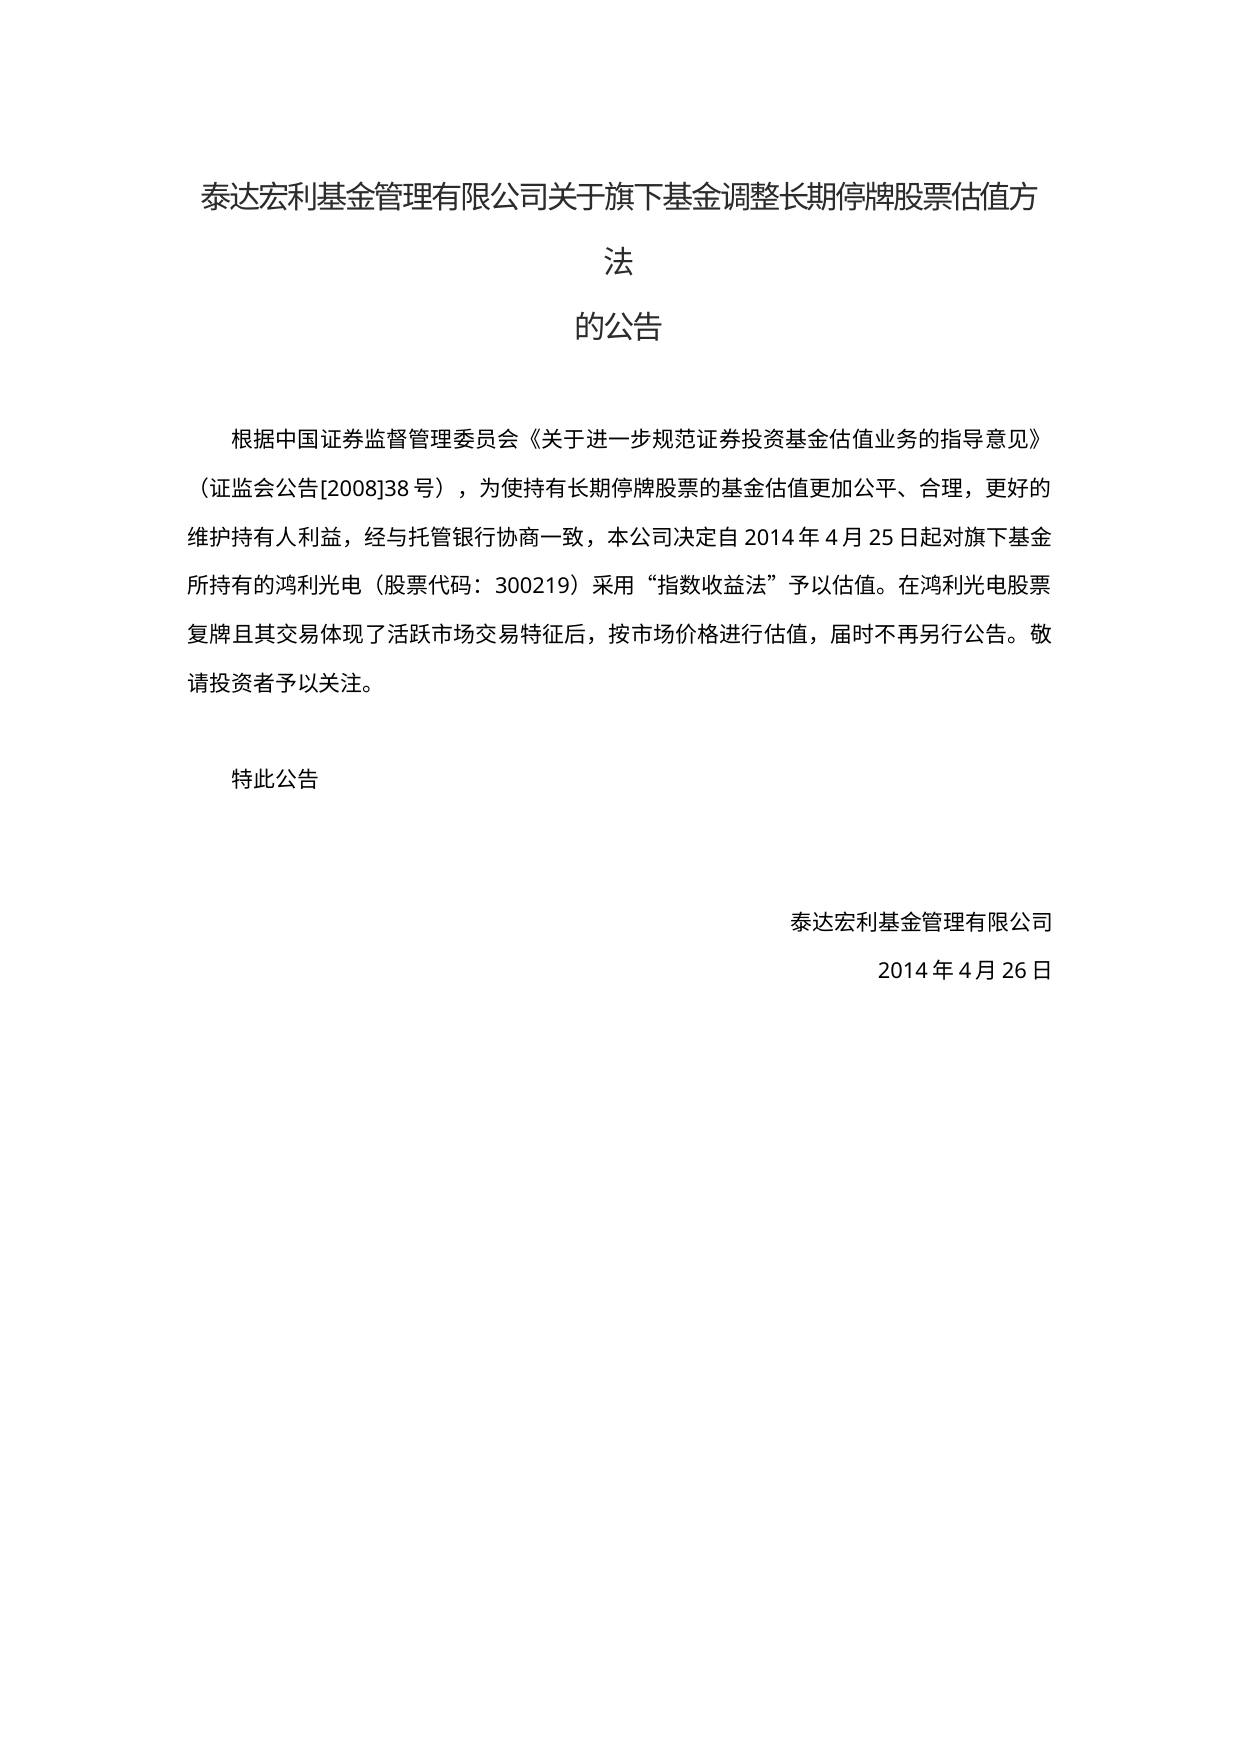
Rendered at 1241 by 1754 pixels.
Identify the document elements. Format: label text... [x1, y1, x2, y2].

text 泰达宏利基金管理有限公司 [187, 904, 1053, 937]
text 泰达宏利基金管理有限公司关于旗下基金调整长期停牌股票估值方法 [187, 162, 1053, 292]
text 的公告 [187, 292, 1053, 357]
text 2014年4月26日 [187, 953, 1053, 985]
text 根据中国证券监督管理委员会《关于进一步规范证券投资基金估值业务的指导意见》（证监会公告[2008]38号），为使持有长期停牌股票的基金估值更加公平、合理，更好的维护持有人利益，经与托管银行协商一致，本公司决定自2014年4月25日起对旗下基金所持有的鸿利光电（股票代码：300219）采用“指数收益法”予以估值。在鸿利光电股票复牌且其交易体现了活跃市场交易特征后，按市场价格进行估值，届时不再另行公告。敬请投资者予以关注。 [187, 422, 1053, 698]
text 特此公告 [187, 761, 1053, 794]
